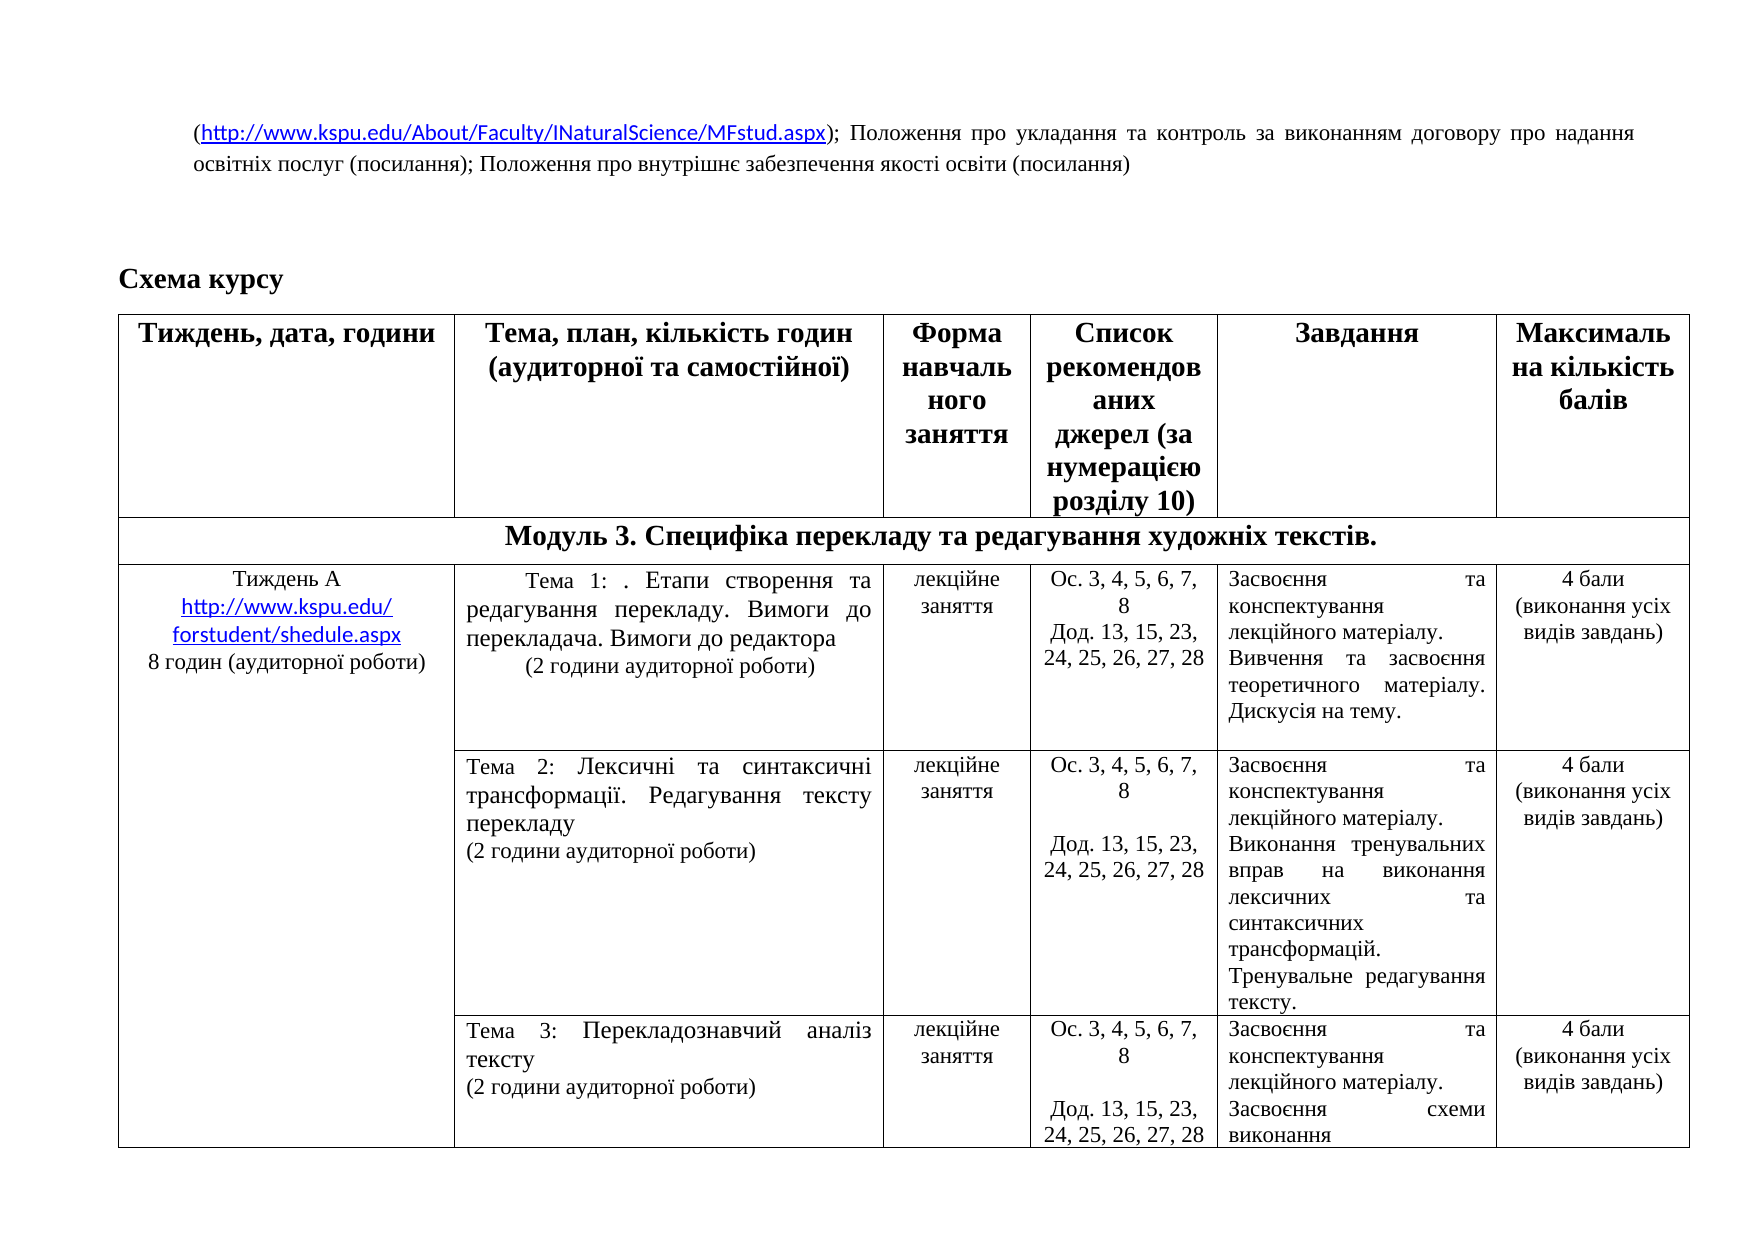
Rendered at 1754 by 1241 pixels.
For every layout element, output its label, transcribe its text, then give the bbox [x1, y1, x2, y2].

table_header Форма навчального заняття [884, 315, 1030, 517]
table_cell лекційне заняття [884, 565, 1030, 750]
table_cell 4 бали (виконання усіх видів завдань) [1497, 565, 1689, 750]
table_cell лекційне заняття [884, 751, 1030, 1014]
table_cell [455, 1016, 883, 1147]
table_cell Засвоєння та конспектування лекційного матеріалу. Виконання тренувальних вправ на виконання лексичних та синтаксичних трансформацій. Тренувальне редагування тексту. [1218, 751, 1496, 1014]
table_header Список рекомендованих джерел (за нумерацією розділу 10) [1031, 315, 1217, 517]
text Схема курсу [118, 262, 1636, 295]
table_cell лекційне заняття [884, 1016, 1030, 1147]
table_cell Ос. 3, 4, 5, 6, 7, 8 Дод. 13, 15, 23, 24, 25, 26, 27, 28 [1031, 751, 1217, 1014]
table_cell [1218, 1016, 1496, 1147]
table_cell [1497, 1016, 1689, 1147]
table_cell Тиждень А http://www.kspu.edu/forstudent/shedule.aspx 8 годин (аудиторної роботи) [119, 565, 454, 1147]
table_cell Ос. 3, 4, 5, 6, 7, 8 Дод. 13, 15, 23, 24, 25, 26, 27, 28 [1031, 565, 1217, 750]
table_cell Модуль 3. Специфіка перекладу та редагування художніх текстів. [119, 518, 1689, 564]
table_cell Тема 1: . Етапи створення та редагування перекладу. Вимоги до перекладача. Вимоги до редактора (2 години аудиторної роботи) [455, 565, 883, 750]
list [193, 118, 1636, 176]
table_cell Засвоєння та конспектування лекційного матеріалу. Вивчення та засвоєння теоретичного матеріалу. Дискусія на тему. [1218, 565, 1496, 750]
table_cell 4 бали (виконання усіх видів завдань) [1497, 751, 1689, 1014]
table_header Завдання [1218, 315, 1496, 517]
table_header Тиждень, дата, години [119, 315, 454, 517]
table_header Максимальна кількість балів [1497, 315, 1689, 517]
table_header Тема, план, кількість годин (аудиторної та самостійної) [455, 315, 883, 517]
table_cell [1031, 1016, 1217, 1147]
table_cell Тема 2: Лексичні та синтаксичні трансформації. Редагування тексту перекладу (2 години аудиторної роботи) [455, 751, 883, 1014]
